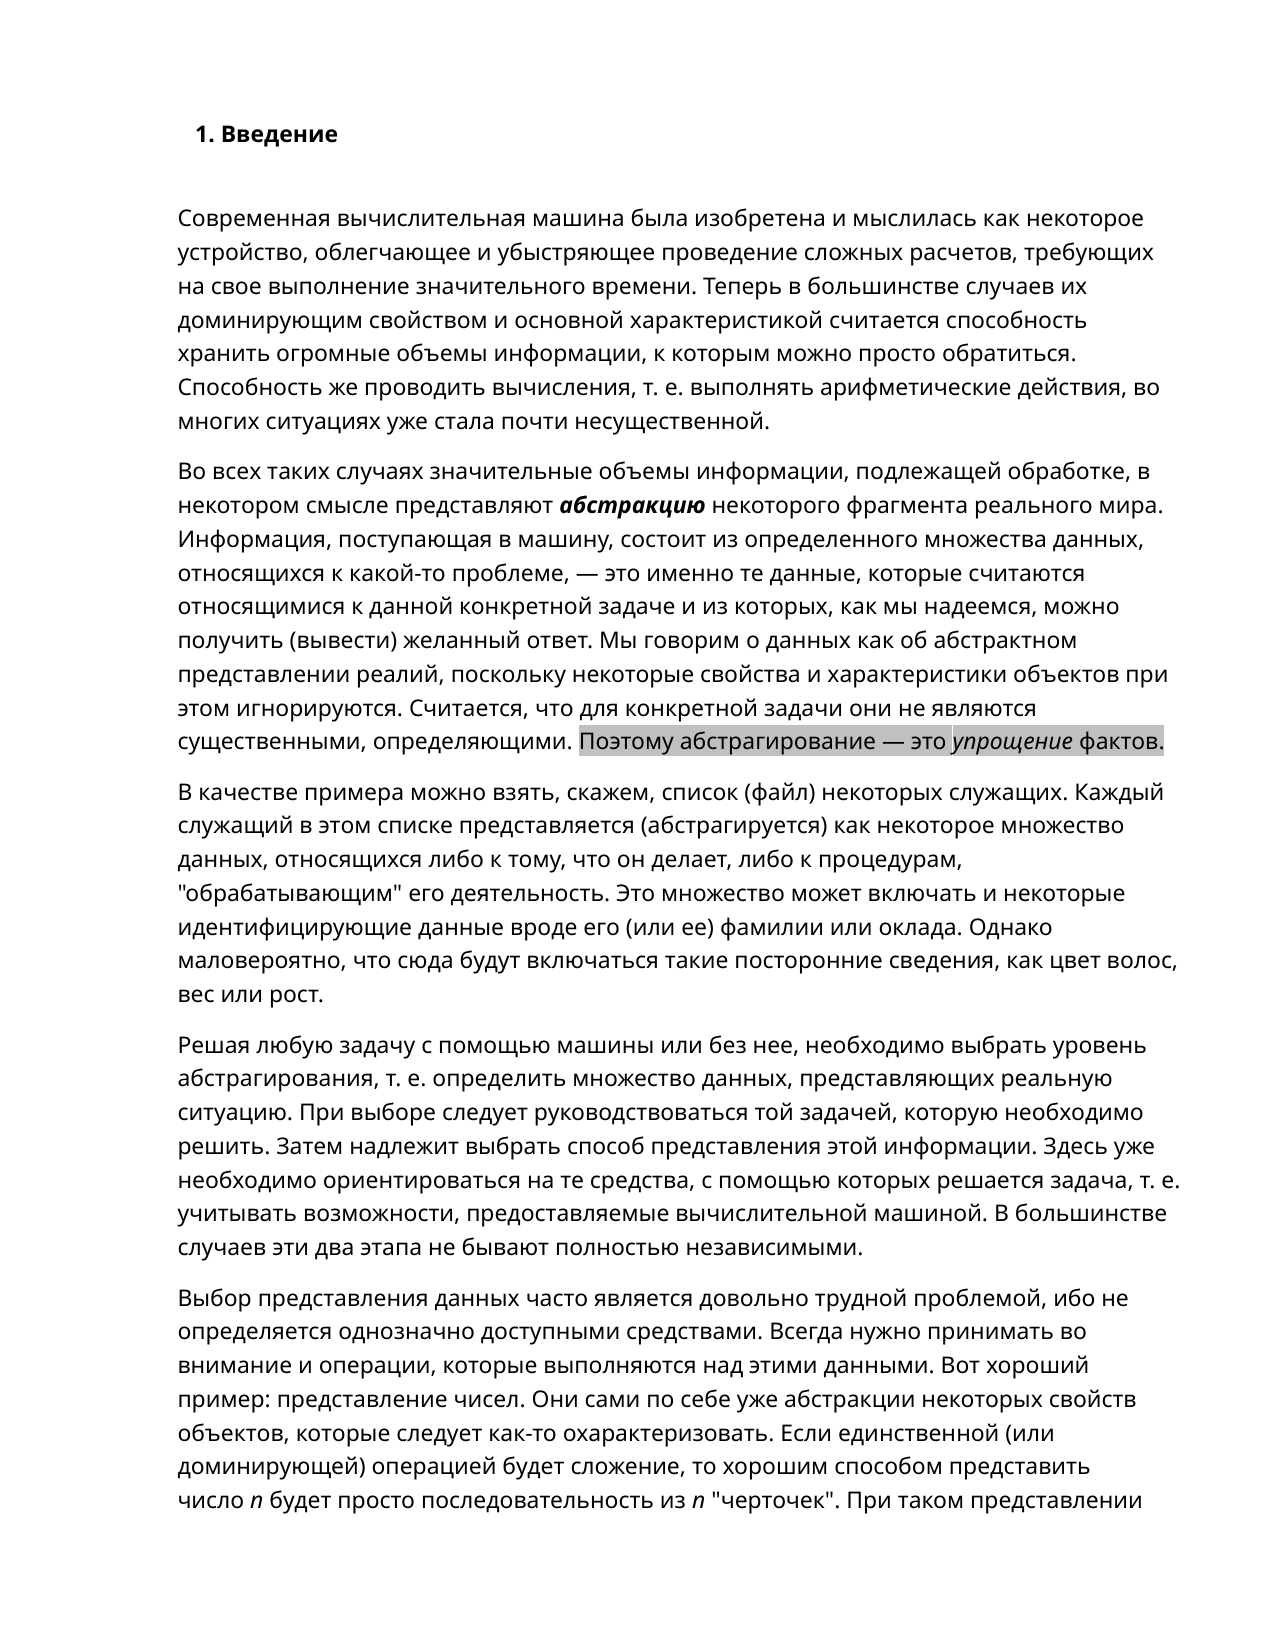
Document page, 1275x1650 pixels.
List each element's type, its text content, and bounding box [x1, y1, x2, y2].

text Современная вычислительная машина была изобретена и мыслилась как некоторое устройство, облегчающее и убыстряющее проведение сложных расчетов, требующих на свое выполнение значительного времени. Теперь в большинстве случаев их доминирующим свойством и основной характеристикой считается способность хранить огромные объемы информации, к которым можно просто обратиться. Способность же проводить вычисления, т. е. выполнять арифметические действия, во многих ситуациях уже стала почти несущественной. [177, 202, 1186, 436]
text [177, 1281, 1186, 1515]
text Решая любую задачу с помощью машины или без нее, необходимо выбрать уровень абстрагирования, т. е. определить множество данных, представляющих реальную ситуацию. При выборе следует руководствоваться той задачей, которую необходимо решить. Затем надлежит выбрать способ представления этой информации. Здесь уже необходимо ориентироваться на те средства, с помощью которых решается задача, т. е. учитывать возможности, предоставляемые вычислительной машиной. В большинстве случаев эти два этапа не бывают полностью независимыми. [177, 1028, 1186, 1262]
text В качестве примера можно взять, скажем, список (файл) некоторых служащих. Каждый служащий в этом списке представляется (абстрагируется) как некоторое множество данных, относящихся либо к тому, что он делает, либо к процедурам, "обрабатывающим" его деятельность. Это множество может включать и некоторые идентифицирующие данные вроде его (или ее) фамилии или оклада. Однако маловероятно, что сюда будут включаться такие посторонние сведения, как цвет волос, вес или рост. [177, 776, 1186, 1009]
text 1. Введение [177, 118, 1186, 183]
text Во всех таких случаях значительные объемы информации, подлежащей обработке, в некотором смысле представляют абстракцию некоторого фрагмента реального мира. Информация, поступающая в машину, состоит из определенного множества данных, относящихся к какой-то проблеме, — это именно те данные, которые считаются относящимися к данной конкретной задаче и из которых, как мы надеемся, можно получить (вывести) желанный ответ. Мы говорим о данных как об абстрактном представлении реалий, поскольку некоторые свойства и характеристики объектов при этом игнорируются. Считается, что для конкретной задачи они не являются существенными, определяющими. Поэтому абстрагирование — это упрощение фактов. [177, 455, 1186, 756]
